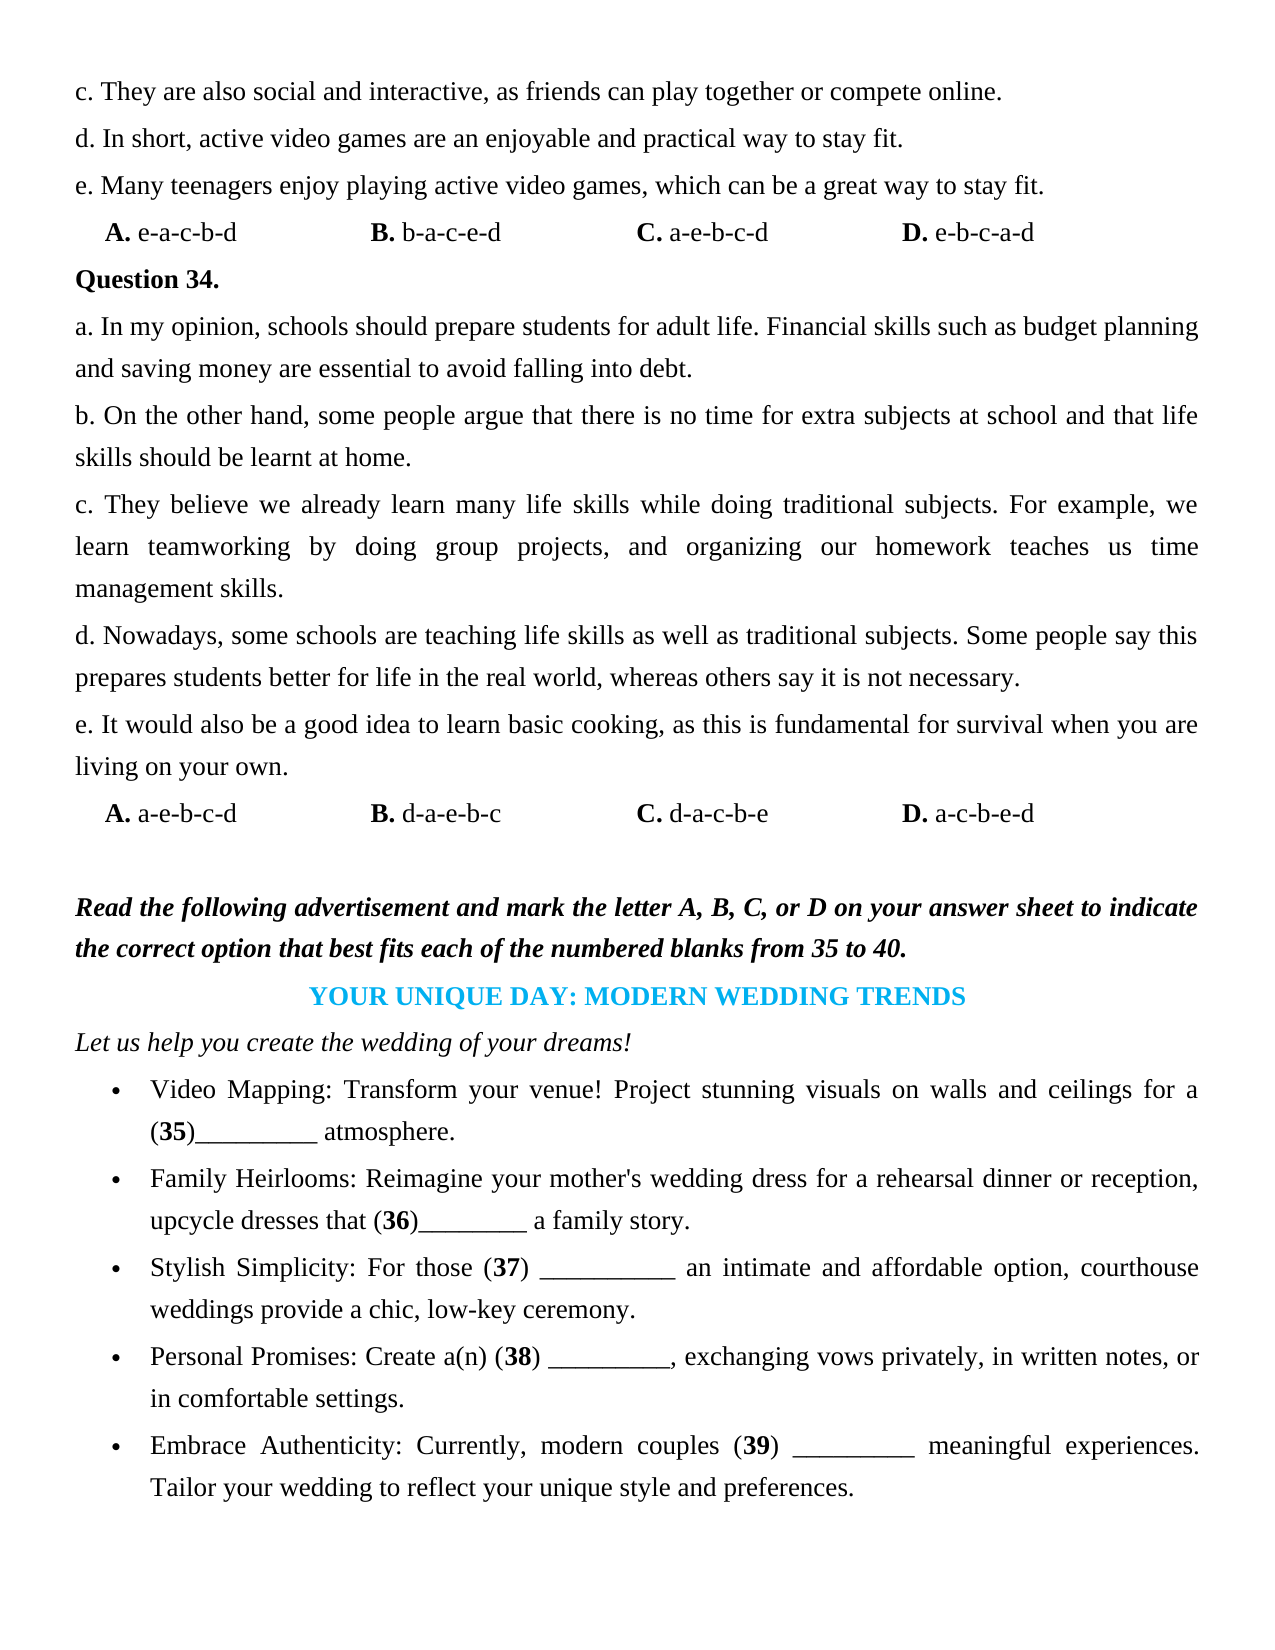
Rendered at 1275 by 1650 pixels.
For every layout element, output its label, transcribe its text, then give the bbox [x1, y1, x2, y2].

text d. Nowadays, some schools are teaching life skills as well as traditional subjects. Some people say this prepares students better for life in the real world, whereas others say it is not necessary. [75, 619, 1200, 692]
text b. On the other hand, some people argue that there is no time for extra subjects at school and that life skills should be learnt at home. [75, 399, 1200, 472]
text Question 34. [75, 263, 1200, 294]
text c. They believe we already learn many life skills while doing traditional subjects. For example, we learn teamworking by doing group projects, and organizing our homework teaches us time management skills. [75, 488, 1200, 603]
text e. Many teenagers enjoy playing active video games, which can be a great way to stay fit. [75, 169, 1200, 200]
list Video Mapping: Transform your venue! Project stunning visuals on walls and ceilings for a (35)_________ atmosphere. [112, 1073, 1200, 1147]
list Family Heirlooms: Reimagine your mother's wedding dress for a rehearsal dinner or reception, upcycle dresses that (36)________ a family story. [112, 1162, 1200, 1236]
text YOUR UNIQUE DAY: MODERN WEDDING TRENDS [75, 979, 1200, 1011]
text Let us help you create the wedding of your dreams! [75, 1027, 1200, 1058]
text Read the following advertisement and mark the letter A, B, C, or D on your answer sheet to indicate the correct option that best fits each of the numbered blanks from 35 to 40. [75, 891, 1200, 964]
list Embrace Authenticity: Currently, modern couples (39) _________ meaningful experiences. Tailor your wedding to reflect your unique style and preferences. [112, 1429, 1200, 1502]
text A. a-e-b-c-d B. d-a-e-b-c C. d-a-c-b-e D. a-c-b-e-d [75, 797, 1200, 828]
text e. It would also be a good idea to learn basic cooking, as this is fundamental for survival when you are living on your own. [75, 708, 1200, 781]
text A. e-a-c-b-d B. b-a-c-e-d C. a-e-b-c-d D. e-b-c-a-d [104, 216, 1200, 247]
text d. In short, active video games are an enjoyable and practical way to stay fit. [75, 122, 1200, 153]
list Stylish Simplicity: For those (37) __________ an intimate and affordable option, courthouse weddings provide a chic, low-key ceremony. [112, 1251, 1200, 1324]
list Personal Promises: Create a(n) (38) _________, exchanging vows privately, in written notes, or in comfortable settings. [112, 1340, 1200, 1413]
text c. They are also social and interactive, as friends can play together or compete online. [75, 75, 1200, 106]
text a. In my opinion, schools should prepare students for adult life. Financial skills such as budget planning and saving money are essential to avoid falling into debt. [75, 310, 1200, 383]
